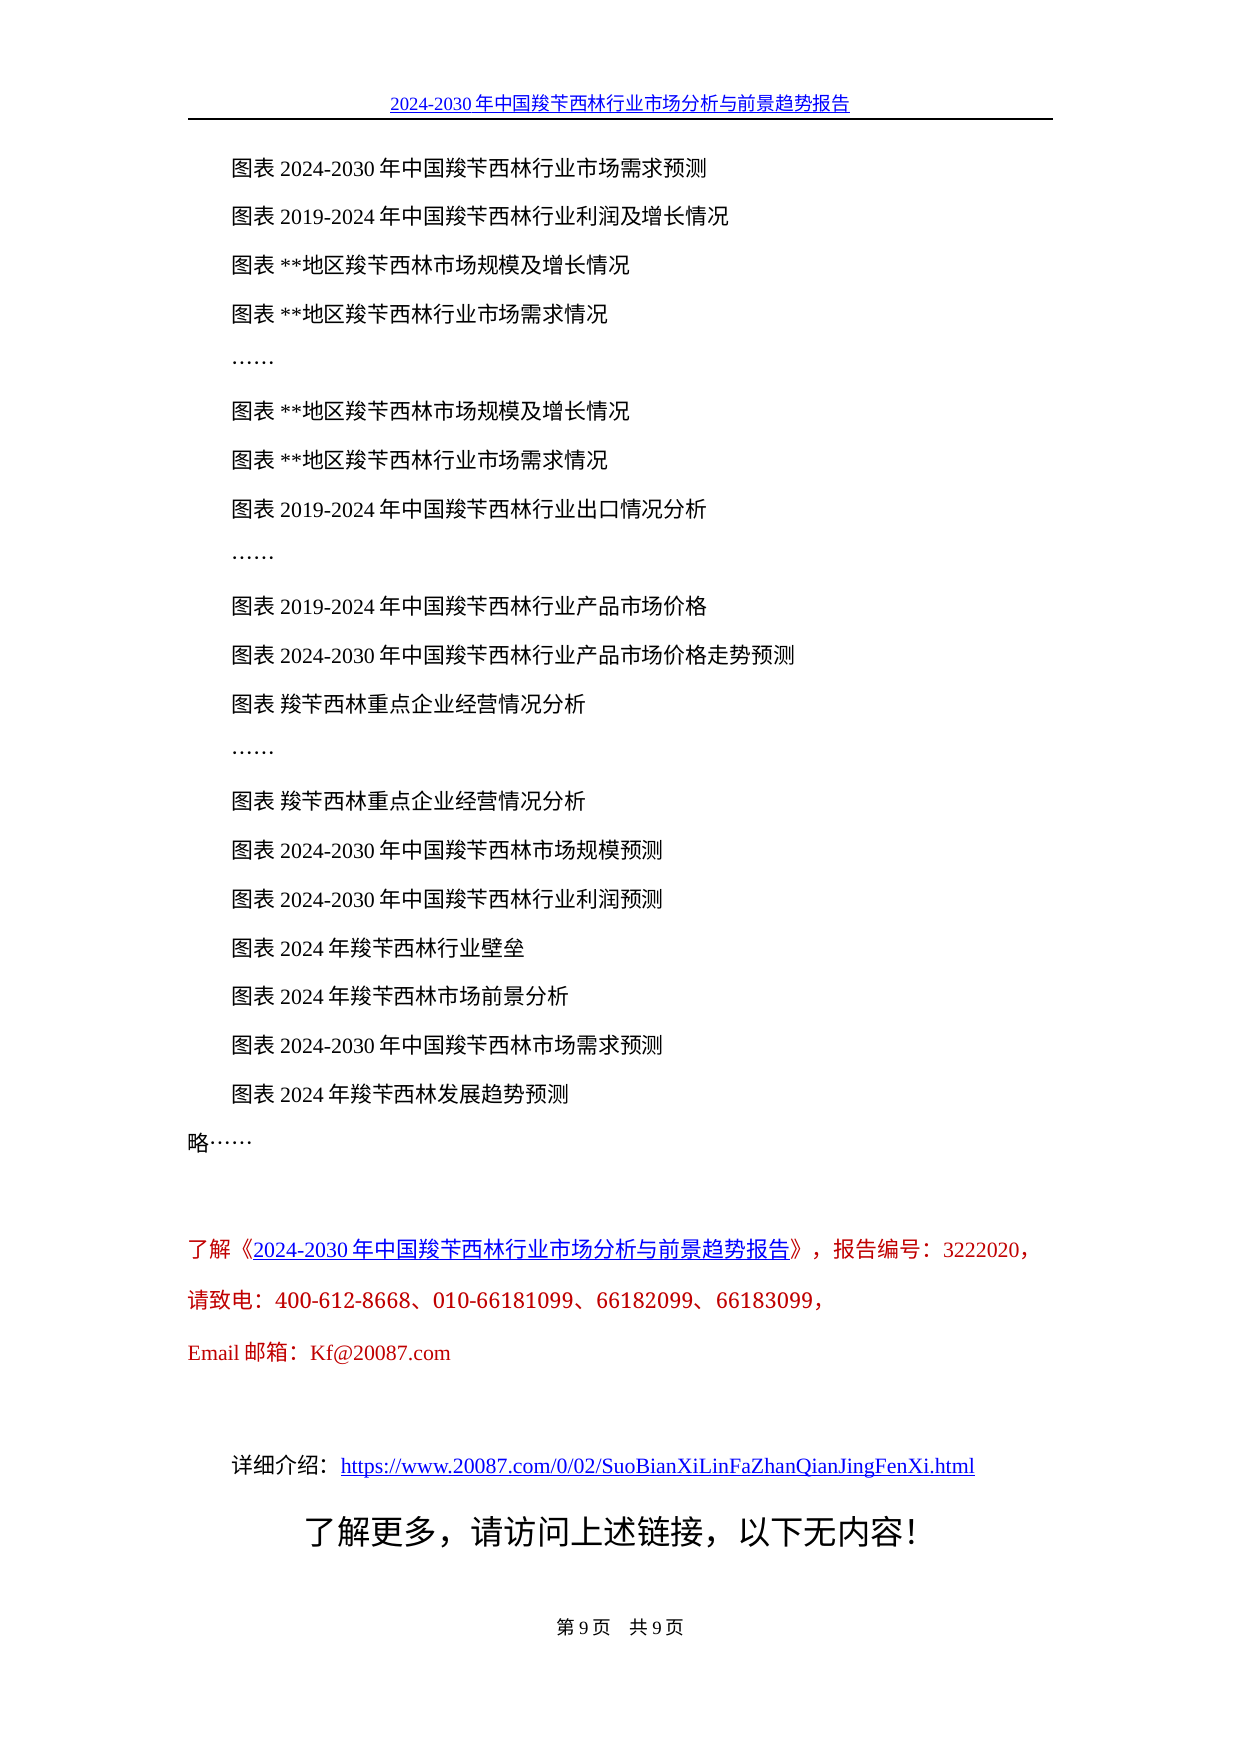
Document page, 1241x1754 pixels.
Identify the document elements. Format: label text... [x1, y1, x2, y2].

text 详细介绍：https://www.20087.com/0/02/SuoBianXiLinFaZhanQianJingFenXi.html [187, 1448, 1053, 1480]
text 请致电：400-612-8668、010-66181099、66182099、66183099， [187, 1283, 1053, 1316]
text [187, 150, 1053, 1158]
title 了解更多，请访问上述链接，以下无内容！ [187, 1498, 1053, 1563]
text 了解《2024-2030年中国羧苄西林行业市场分析与前景趋势报告》，报告编号：3222020， [187, 1232, 1053, 1264]
text Email邮箱：Kf@20087.com [187, 1335, 1053, 1367]
